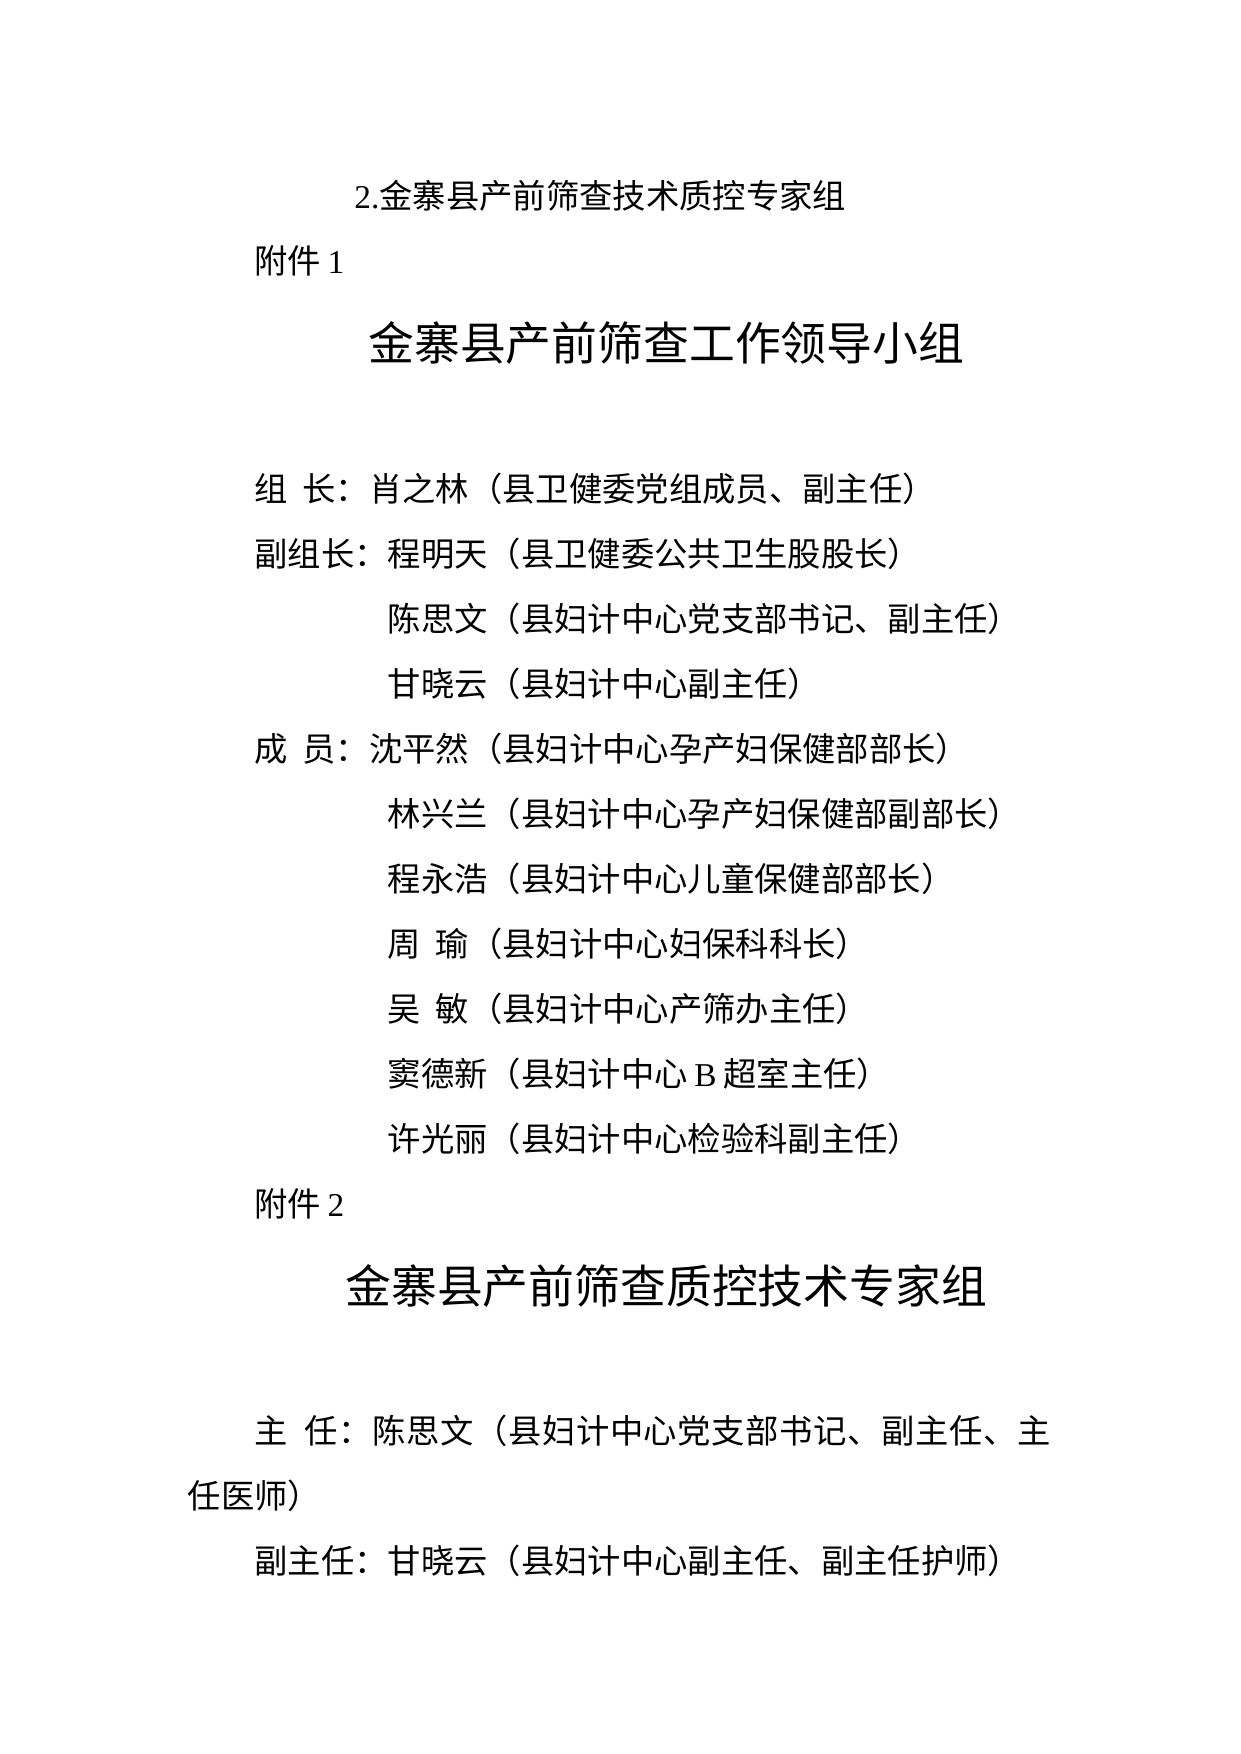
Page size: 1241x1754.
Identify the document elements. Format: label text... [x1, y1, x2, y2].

text 主 任：陈思文（县妇计中心党支部书记、副主任、主任医师） [187, 1397, 1053, 1527]
text 吴 敏（县妇计中心产筛办主任） [187, 974, 1053, 1039]
text 副主任：甘晓云（县妇计中心副主任、副主任护师） [187, 1527, 1053, 1592]
text 金寨县产前筛查质控技术专家组 [187, 1234, 1053, 1332]
text 程永浩（县妇计中心儿童保健部部长） [187, 844, 1053, 909]
text 成 员：沈平然（县妇计中心孕产妇保健部部长） [187, 714, 1053, 779]
text 2.金寨县产前筛查技术质控专家组 [187, 162, 1053, 227]
text 副组长：程明天（县卫健委公共卫生股股长） [187, 519, 1053, 584]
text 组 长：肖之林（县卫健委党组成员、副主任） [187, 454, 1053, 519]
text 附件2 [187, 1169, 1053, 1234]
text 周 瑜（县妇计中心妇保科科长） [187, 909, 1053, 974]
text 窦德新（县妇计中心B超室主任） [187, 1039, 1053, 1104]
text 附件1 [187, 227, 1053, 292]
text 甘晓云（县妇计中心副主任） [187, 649, 1053, 714]
text 金寨县产前筛查工作领导小组 [187, 292, 1053, 389]
text 陈思文（县妇计中心党支部书记、副主任） [187, 584, 1053, 649]
text 林兴兰（县妇计中心孕产妇保健部副部长） [187, 779, 1053, 844]
text 许光丽（县妇计中心检验科副主任） [187, 1104, 1053, 1169]
